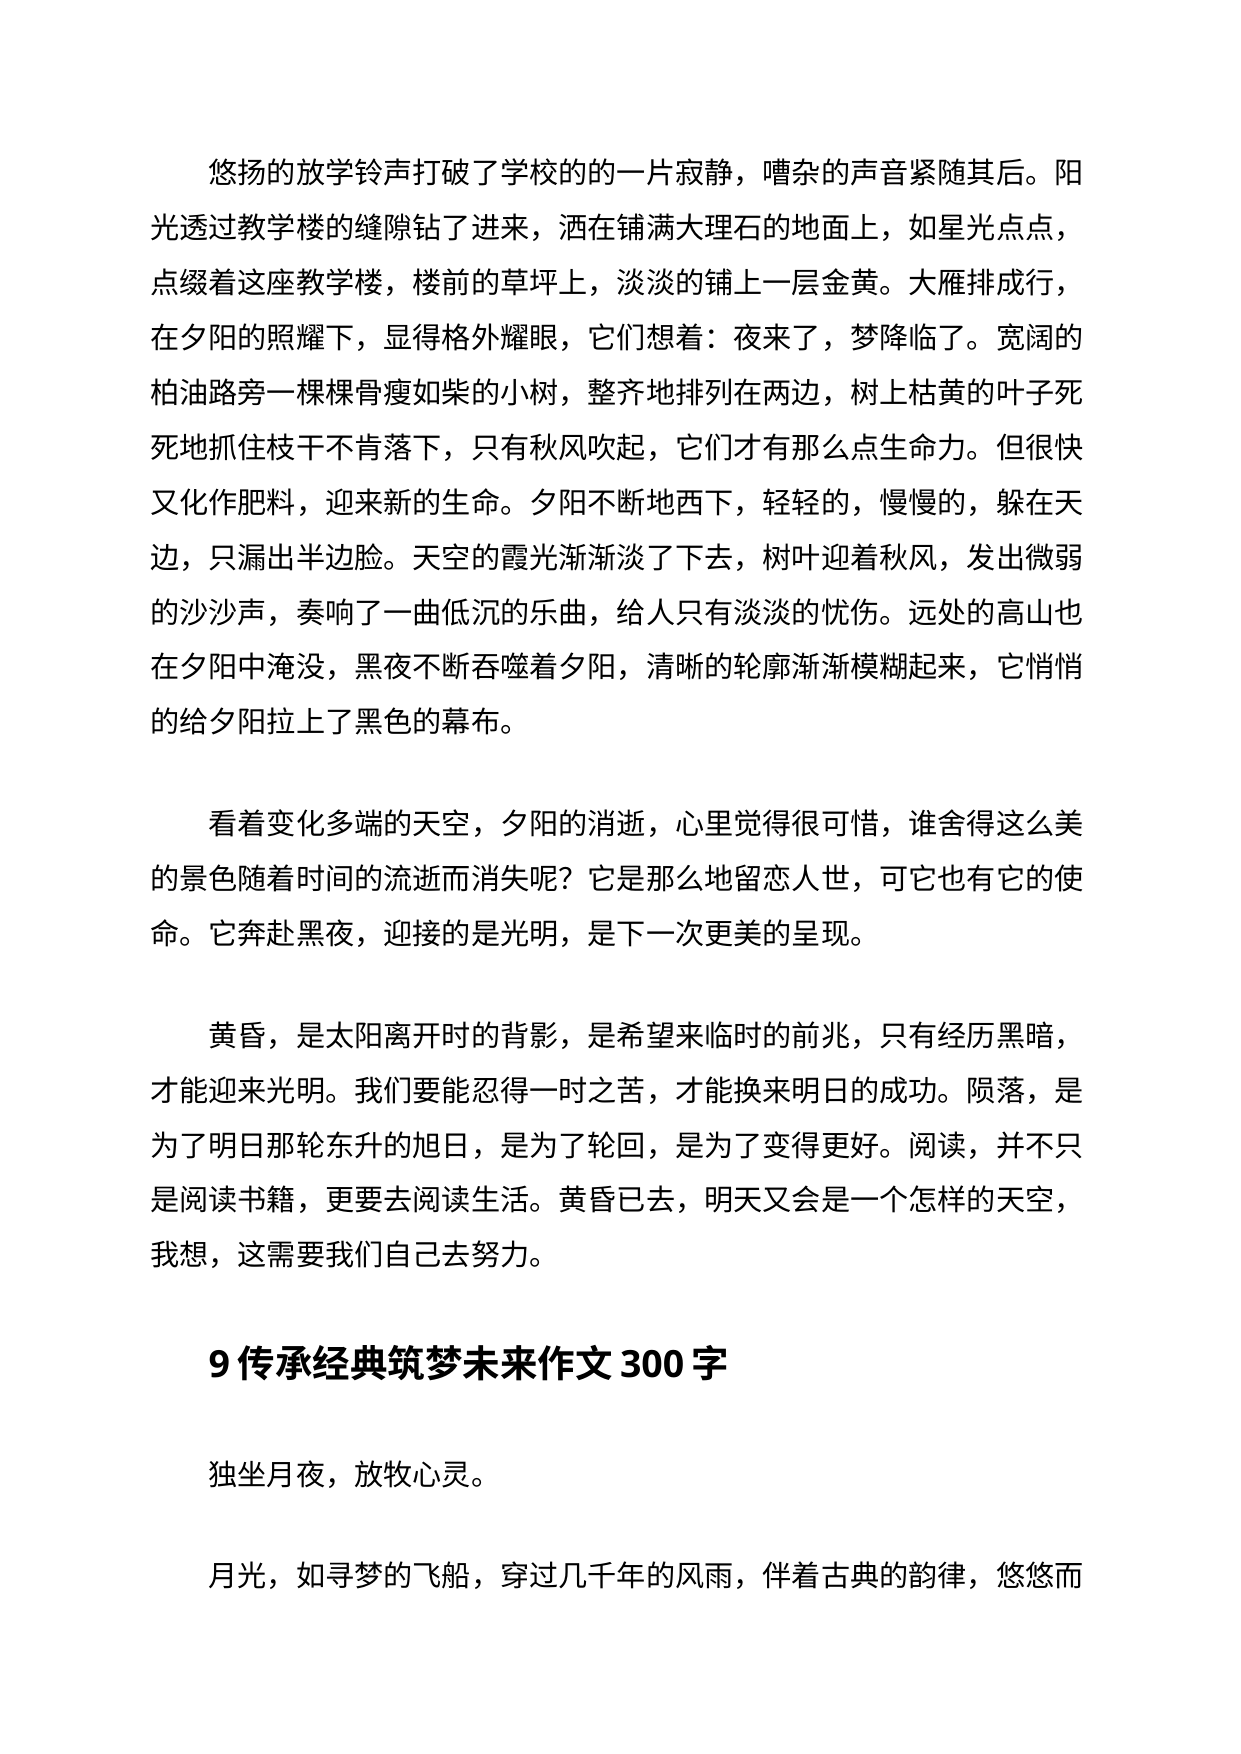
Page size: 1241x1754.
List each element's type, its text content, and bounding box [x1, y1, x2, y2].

text 9传承经典筑梦未来作文300字 [150, 1334, 1090, 1388]
text 看着变化多端的天空，夕阳的消逝，心里觉得很可惜，谁舍得这么美的景色随着时间的流逝而消失呢？它是那么地留恋人世，可它也有它的使命。它奔赴黑夜，迎接的是光明，是下一次更美的呈现。 [150, 801, 1090, 953]
text 独坐月夜，放牧心灵。 [150, 1451, 1090, 1493]
text 悠扬的放学铃声打破了学校的的一片寂静，嘈杂的声音紧随其后。阳光透过教学楼的缝隙钻了进来，洒在铺满大理石的地面上，如星光点点，点缀着这座教学楼，楼前的草坪上，淡淡的铺上一层金黄。大雁排成行，在夕阳的照耀下，显得格外耀眼，它们想着：夜来了，梦降临了。宽阔的柏油路旁一棵棵骨瘦如柴的小树，整齐地排列在两边，树上枯黄的叶子死死地抓住枝干不肯落下，只有秋风吹起，它们才有那么点生命力。但很快又化作肥料，迎来新的生命。夕阳不断地西下，轻轻的，慢慢的，躲在天边，只漏出半边脸。天空的霞光渐渐淡了下去，树叶迎着秋风，发出微弱的沙沙声，奏响了一曲低沉的乐曲，给人只有淡淡的忧伤。远处的高山也在夕阳中淹没，黑夜不断吞噬着夕阳，清晰的轮廓渐渐模糊起来，它悄悄的给夕阳拉上了黑色的幕布。 [150, 150, 1090, 741]
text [150, 1553, 1090, 1595]
text 黄昏，是太阳离开时的背影，是希望来临时的前兆，只有经历黑暗，才能迎来光明。我们要能忍得一时之苦，才能换来明日的成功。陨落，是为了明日那轮东升的旭日，是为了轮回，是为了变得更好。阅读，并不只是阅读书籍，更要去阅读生活。黄昏已去，明天又会是一个怎样的天空，我想，这需要我们自己去努力。 [150, 1012, 1090, 1274]
